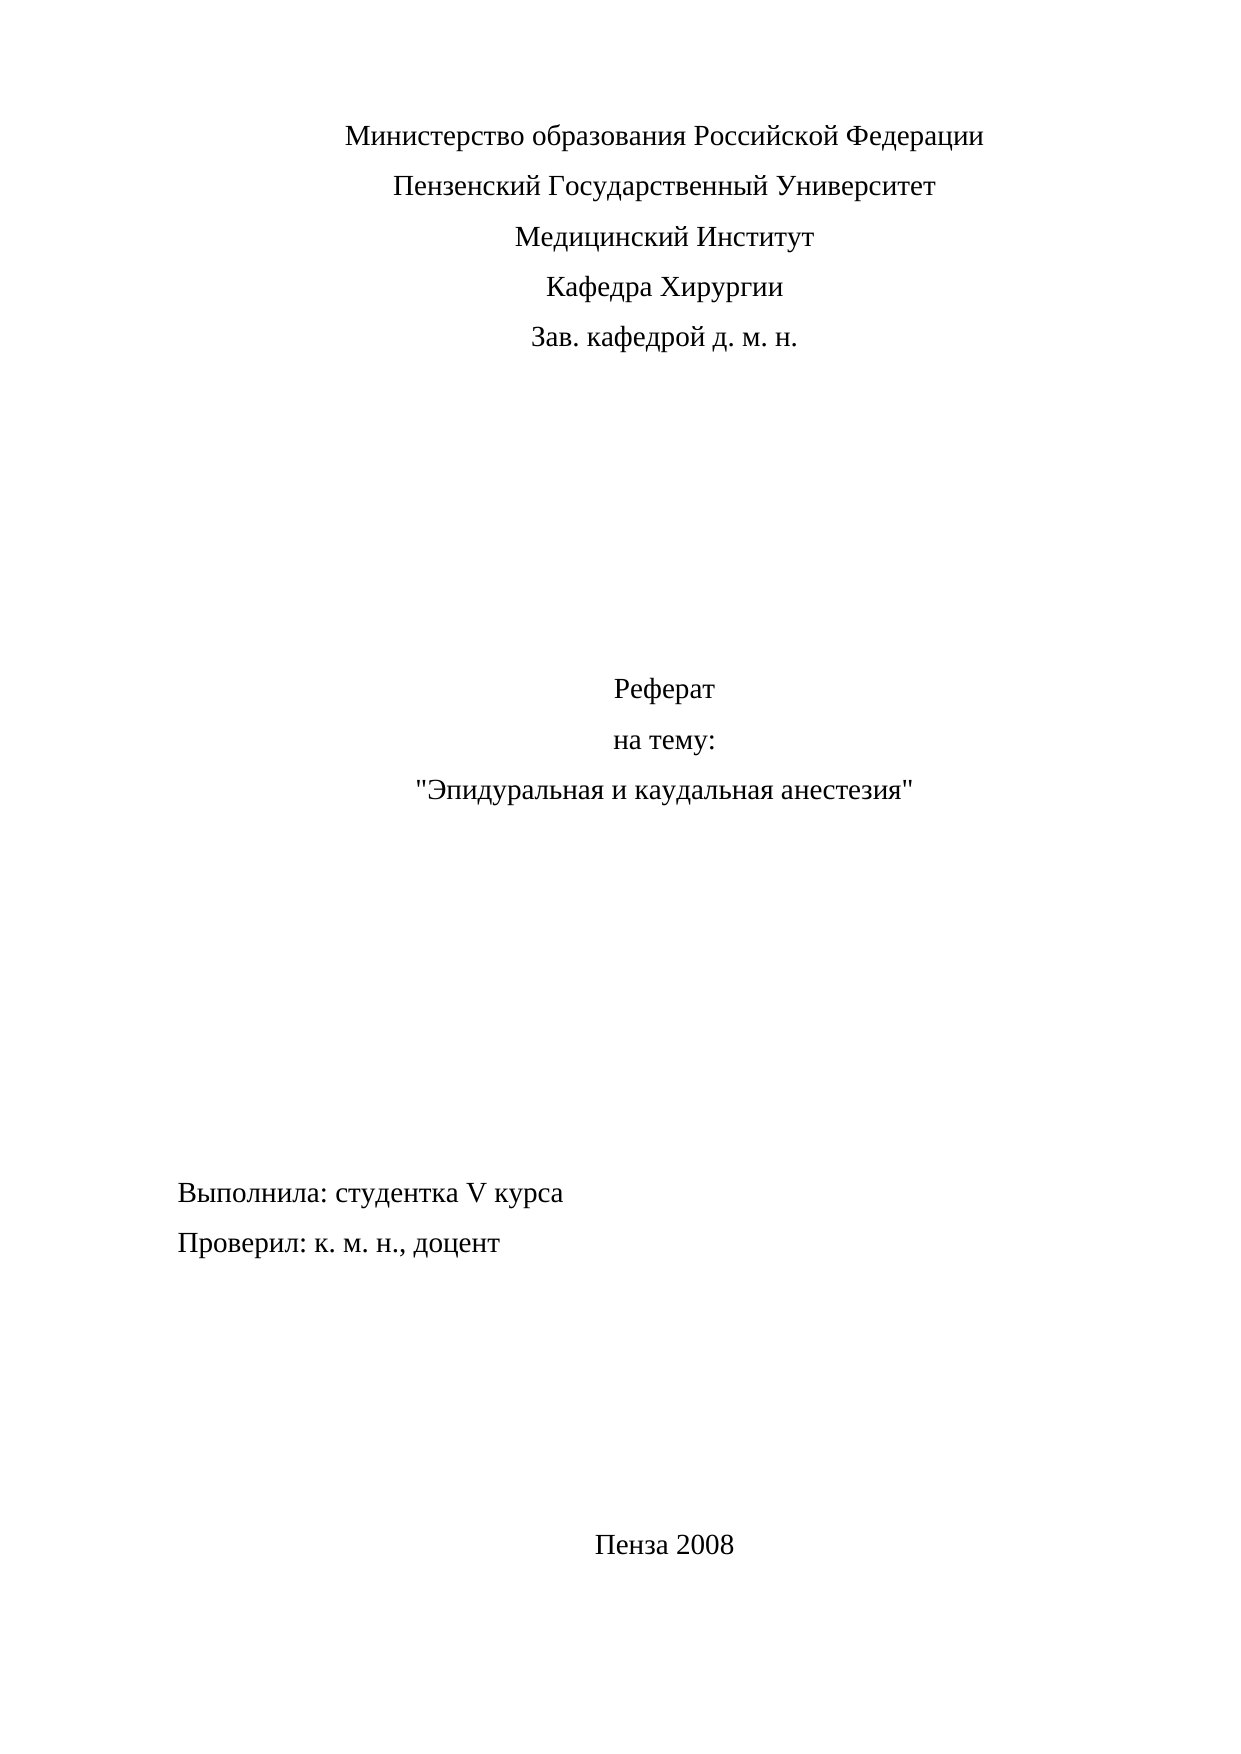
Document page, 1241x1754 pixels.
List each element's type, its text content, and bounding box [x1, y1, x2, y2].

text Медицинский Институт [177, 219, 1152, 252]
text "Эпидуральная и каудальная анестезия" [177, 772, 1152, 806]
text Пензенский Государственный Университет [177, 168, 1152, 202]
text на тему: [177, 722, 1152, 755]
text Пенза 2008 [177, 1527, 1152, 1560]
text Министерство образования Российской Федерации [177, 118, 1152, 152]
text Зав. кафедрой д. м. н. [177, 319, 1152, 353]
text Выполнила: студентка V курса [177, 1175, 1152, 1208]
text Кафедра Хирургии [177, 269, 1152, 303]
text Реферат [177, 672, 1152, 705]
text Проверил: к. м. н., доцент [177, 1225, 1152, 1258]
